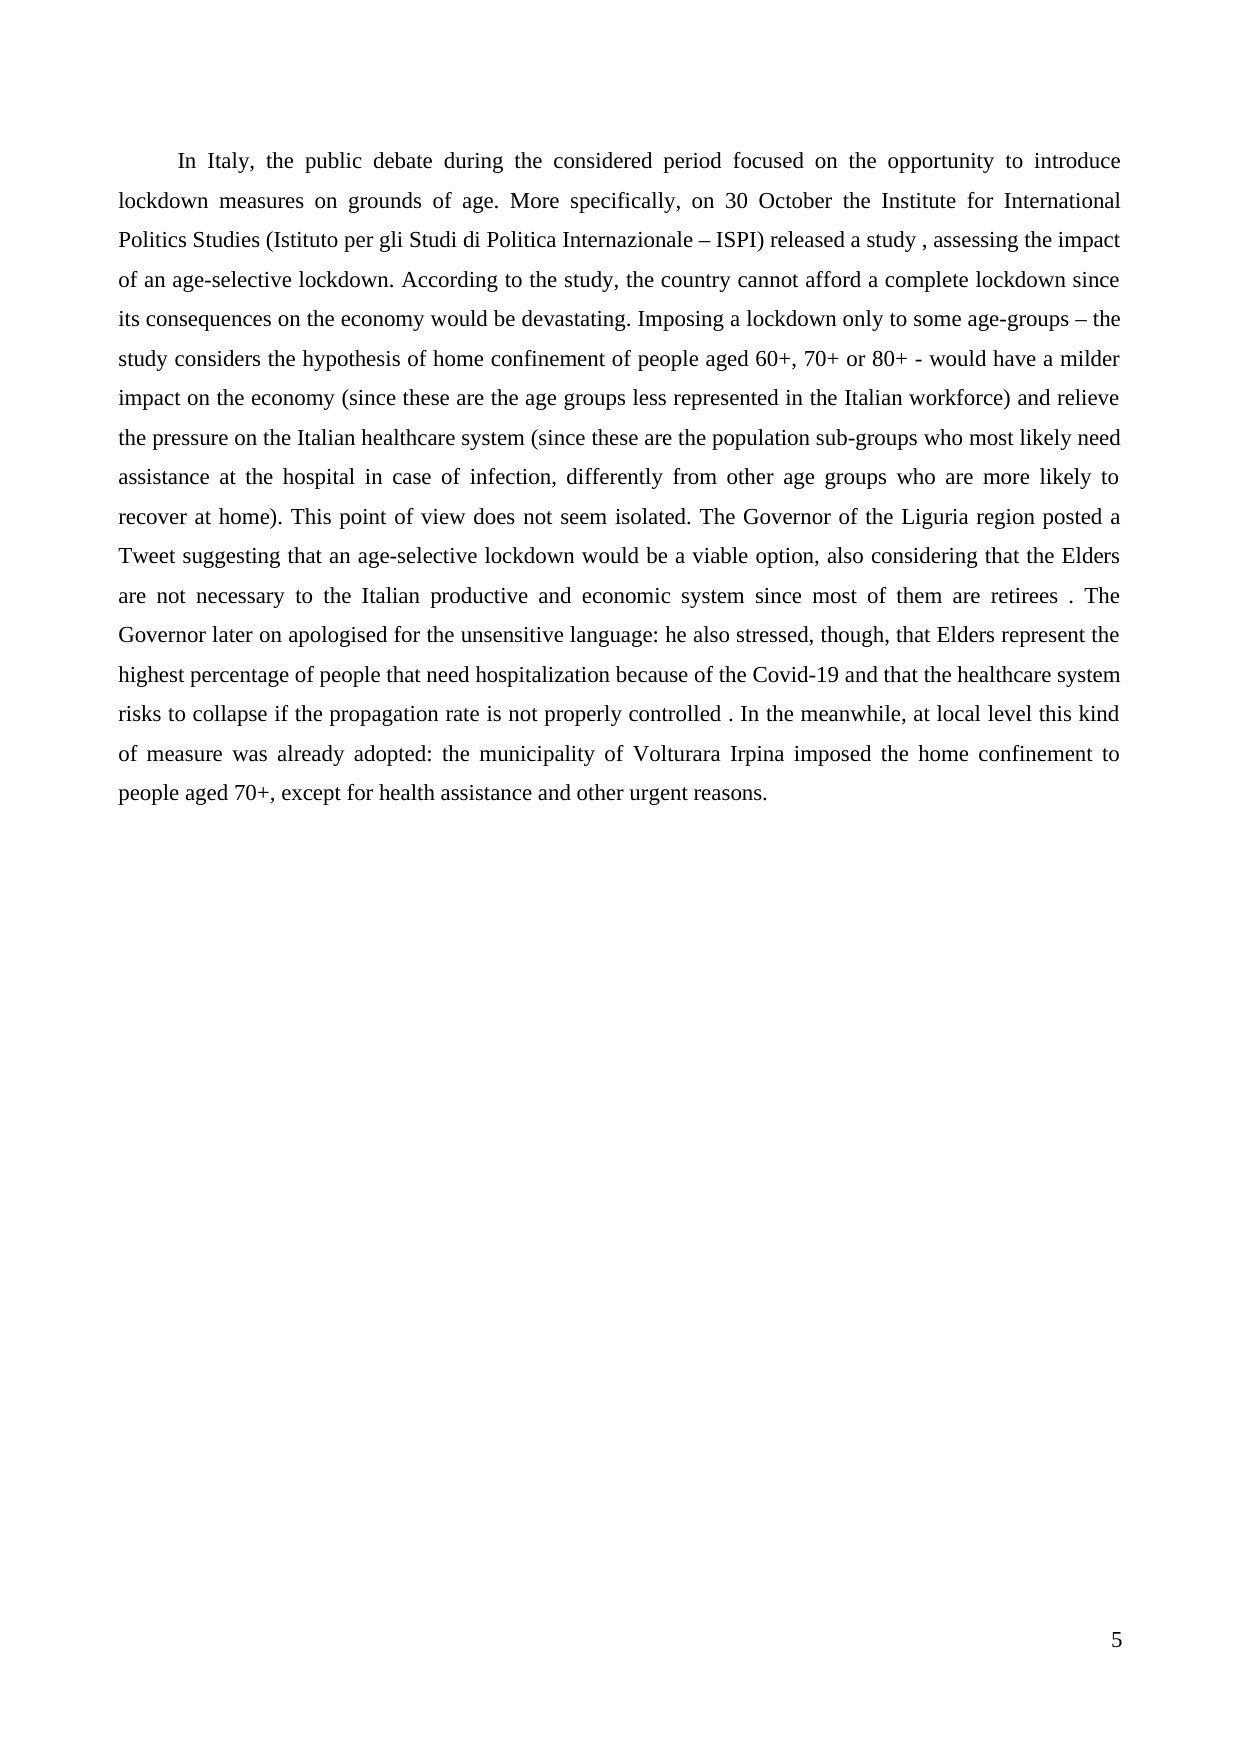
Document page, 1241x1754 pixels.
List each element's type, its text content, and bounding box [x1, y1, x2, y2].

text In Italy, the public debate during the considered period focused on the opportunity to introduce lockdown measures on grounds of age. More specifically, on 30 October the Institute for International Politics Studies (Istituto per gli Studi di Politica Internazionale – ISPI) released a study , assessing the impact of an age-selective lockdown. According to the study, the country cannot afford a complete lockdown since its consequences on the economy would be devastating. Imposing a lockdown only to some age-groups – the study considers the hypothesis of home confinement of people aged 60+, 70+ or 80+ - would have a milder impact on the economy (since these are the age groups less represented in the Italian workforce) and relieve the pressure on the Italian healthcare system (since these are the population sub-groups who most likely need assistance at the hospital in case of infection, differently from other age groups who are more likely to recover at home). This point of view does not seem isolated. The Governor of the Liguria region posted a Tweet suggesting that an age-selective lockdown would be a viable option, also considering that the Elders are not necessary to the Italian productive and economic system since most of them are retirees . The Governor later on apologised for the unsensitive language: he also stressed, though, that Elders represent the highest percentage of people that need hospitalization because of the Covid-19 and that the healthcare system risks to collapse if the propagation rate is not properly controlled . In the meanwhile, at local level this kind of measure was already adopted: the municipality of Volturara Irpina imposed the home confinement to people aged 70+, except for health assistance and other urgent reasons. [118, 148, 1122, 806]
